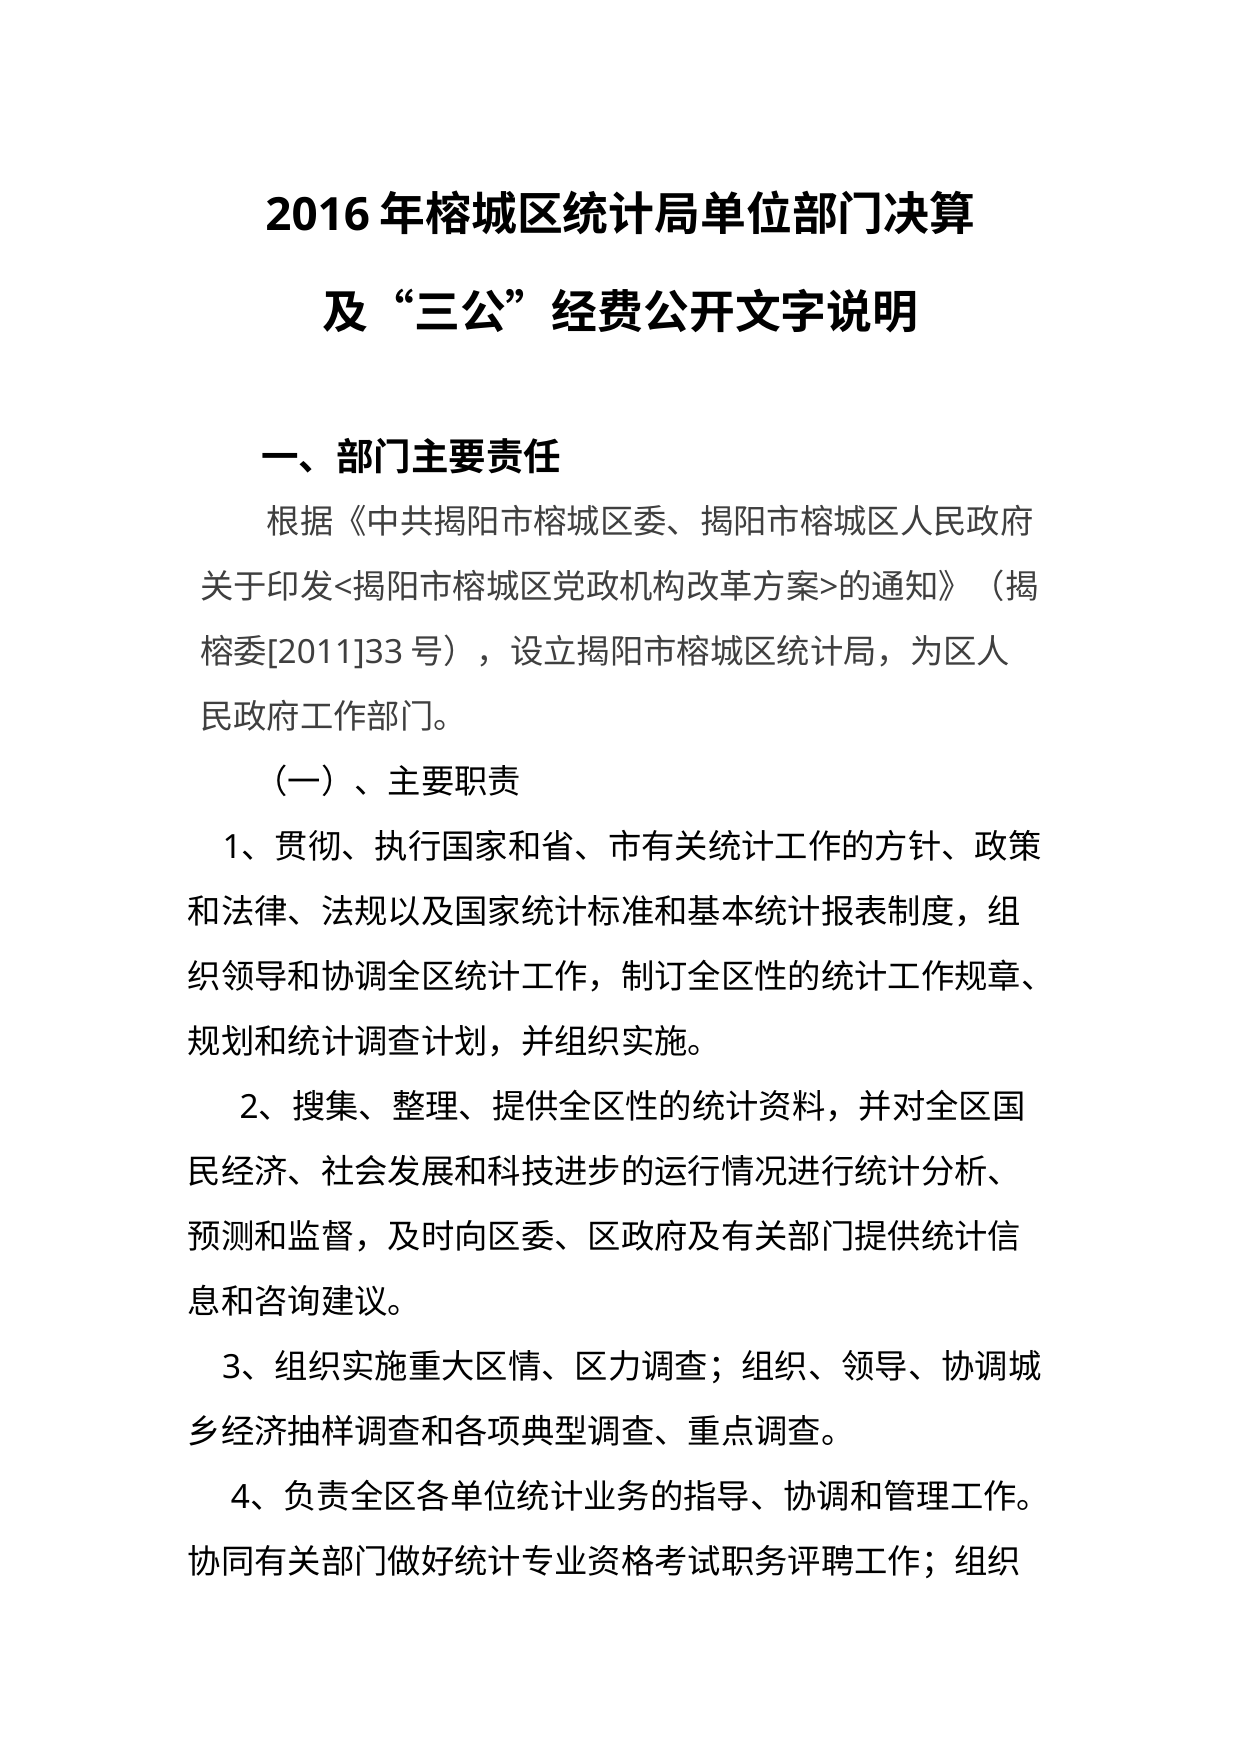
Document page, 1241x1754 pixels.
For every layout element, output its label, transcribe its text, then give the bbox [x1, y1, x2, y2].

text 根据《中共揭阳市榕城区委、揭阳市榕城区人民政府关于印发<揭阳市榕城区党政机构改革方案>的通知》（揭榕委[2011]33号），设立揭阳市榕城区统计局，为区人民政府工作部门。 [200, 487, 1040, 747]
text 2016年榕城区统计局单位部门决算 [187, 162, 1053, 259]
text 及“三公”经费公开文字说明 [187, 259, 1053, 357]
text （一）、主要职责 1、贯彻、执行国家和省、市有关统计工作的方针、政策和法律、法规以及国家统计标准和基本统计报表制度，组织领导和协调全区统计工作，制订全区性的统计工作规章、规划和统计调查计划，并组织实施。 2、搜集、整理、提供全区性的统计资料，并对全区国民经济、社会发展和科技进步的运行情况进行统计分析、预测和监督，及时向区委、区政府及有关部门提供统计信息和咨询建议。 [187, 747, 1053, 1332]
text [187, 1332, 1053, 1592]
text 一、部门主要责任 [187, 422, 1053, 487]
